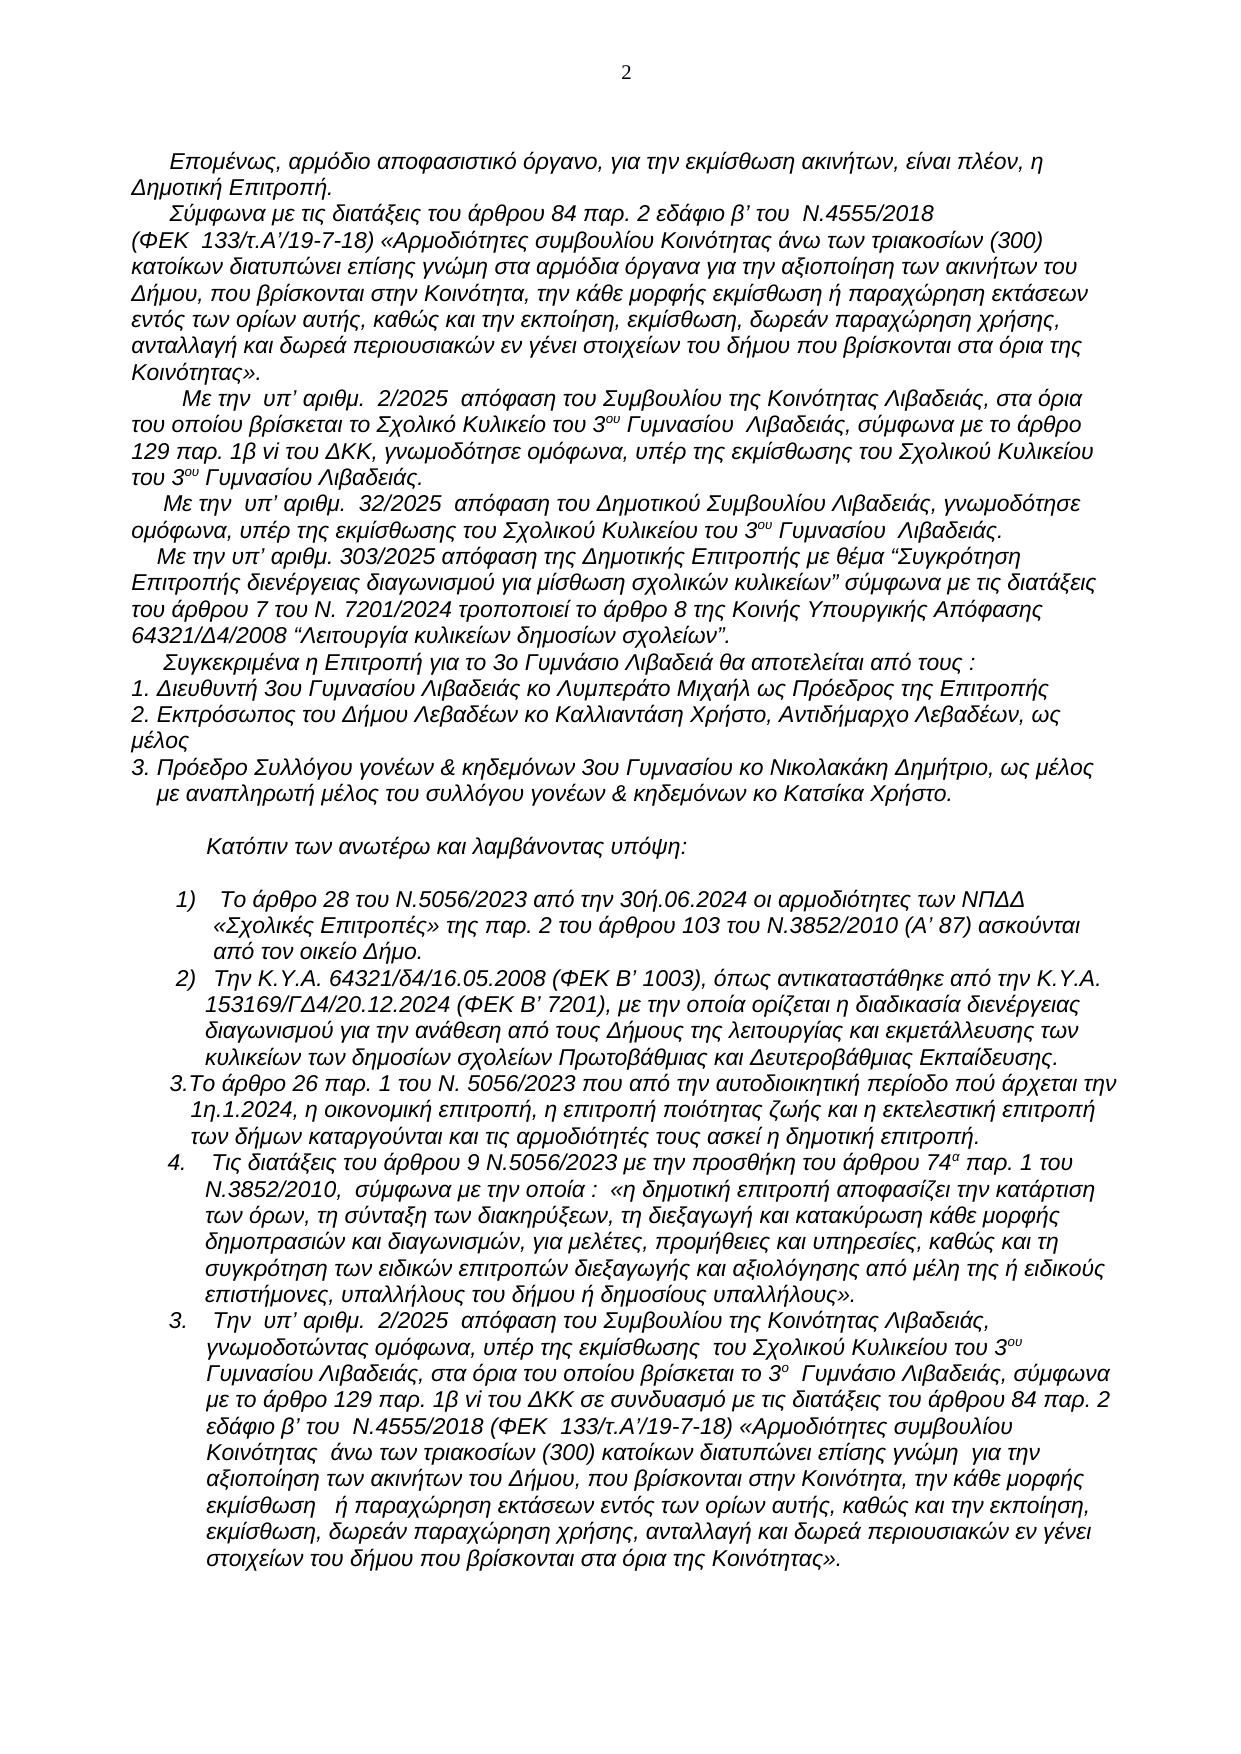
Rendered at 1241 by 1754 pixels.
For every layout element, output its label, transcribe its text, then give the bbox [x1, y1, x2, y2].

text με αναπληρωτή μέλος του συλλόγου γονέων & κηδεμόνων κο Κατσίκα Χρήστο. [131, 780, 1122, 807]
text Σύμφωνα με τις διατάξεις του άρθρου 84 παρ. 2 εδάφιο β’ του Ν.4555/2018 [131, 200, 1122, 227]
text Με την υπ’ αριθμ. 32/2025 απόφαση του Δημοτικού Συμβουλίου Λιβαδειάς, γνωμοδότησε ομόφωνα, υπέρ της εκμίσθωσης του Σχολικού Κυλικείου του 3ου Γυμνασίου Λιβαδειάς. [131, 490, 1122, 543]
text κυλικείων των δημοσίων σχολείων Πρωτοβάθμιας και Δευτεροβάθμιας Εκπαίδευσης. [176, 1044, 1122, 1070]
list Την Κ.Υ.Α. 64321/δ4/16.05.2008 (ΦΕΚ Β’ 1003), όπως αντικαταστάθηκε από την Κ.Υ.Α. [176, 965, 1122, 991]
text Κατόπιν των ανωτέρω και λαμβάνοντας υπόψη: [206, 833, 1122, 859]
text Συγκεκριμένα η Επιτροπή για το 3ο Γυμνάσιο Λιβαδειά θα αποτελείται από τους : [131, 648, 1122, 675]
text 3.Το άρθρο 26 παρ. 1 του Ν. 5056/2023 που από την αυτοδιοικητική περίοδο πού άρχεται την 1η.1.2024, η οικονομική επιτροπή, η επιτροπή ποιότητας ζωής και η εκτελεστική επιτροπή των δήμων καταργούνται και τις αρμοδιότητές τους ασκεί η δημοτική επιτροπή. [131, 1070, 1122, 1149]
text Επομένως, αρμόδιο αποφασιστικό όργανο, για την εκμίσθωση ακινήτων, είναι πλέον, η Δημοτική Επιτροπή. [131, 148, 1122, 200]
text 2. Εκπρόσωπος του Δήμου Λεβαδέων κο Καλλιαντάση Χρήστο, Αντιδήμαρχο Λεβαδέων, ως μέλος [131, 701, 1122, 754]
list Την υπ’ αριθμ. 2/2025 απόφαση του Συμβουλίου της Κοινότητας Λιβαδειάς, γνωμοδοτώντας ομόφωνα, υπέρ της εκμίσθωσης του Σχολικού Κυλικείου του 3ου Γυμνασίου Λιβαδειάς, στα όρια του οποίου βρίσκεται το 3ο Γυμνάσιο Λιβαδειάς, σύμφωνα με το άρθρο 129 παρ. 1β vi του ΔΚΚ σε συνδυασμό με τις διατάξεις του άρθρου 84 παρ. 2 εδάφιο β’ του Ν.4555/2018 (ΦΕΚ 133/τ.Α’/19-7-18) «Αρμοδιότητες συμβουλίου Κοινότητας άνω των τριακοσίων (300) κατοίκων διατυπώνει επίσης γνώμη για την αξιοποίηση των ακινήτων του Δήμου, που βρίσκονται στην Κοινότητα, την κάθε μορφής εκμίσθωση ή παραχώρηση εκτάσεων εντός των ορίων αυτής, καθώς και την εκποίηση, εκμίσθωση, δωρεάν παραχώρηση χρήσης, ανταλλαγή και δωρεά περιουσιακών εν γένει στοιχείων του δήμου που βρίσκονται στα όρια της Κοινότητας». [169, 1307, 1122, 1571]
text Με την υπ’ αριθμ. 2/2025 απόφαση του Συμβουλίου της Κοινότητας Λιβαδειάς, στα όρια του οποίου βρίσκεται το Σχολικό Κυλικείο του 3ου Γυμνασίου Λιβαδειάς, σύμφωνα με το άρθρο 129 παρ. 1β vi του ΔΚΚ, γνωμοδότησε ομόφωνα, υπέρ της εκμίσθωσης του Σχολικού Κυλικείου του 3ου Γυμνασίου Λιβαδειάς. [131, 385, 1122, 490]
text (ΦΕΚ 133/τ.Α’/19-7-18) «Αρμοδιότητες συμβουλίου Κοινότητας άνω των τριακοσίων (300) [131, 227, 1122, 253]
text Με την υπ’ αριθμ. 303/2025 απόφαση της Δημοτικής Επιτροπής με θέμα “Συγκρότηση Επιτροπής διενέργειας διαγωνισμού για μίσθωση σχολικών κυλικείων” σύμφωνα με τις διατάξεις του άρθρου 7 του Ν. 7201/2024 τροποποιεί το άρθρο 8 της Κοινής Υπουργικής Απόφασης 64321/Δ4/2008 “Λειτουργία κυλικείων δημοσίων σχολείων”. [131, 543, 1122, 648]
text 3. Πρόεδρο Συλλόγου γονέων & κηδεμόνων 3ου Γυμνασίου κο Νικολακάκη Δημήτριο, ως μέλος [131, 754, 1122, 780]
text 1. Διευθυντή 3ου Γυμνασίου Λιβαδειάς κο Λυμπεράτο Μιχαήλ ως Πρόεδρος της Επιτροπής [131, 675, 1122, 701]
text κατοίκων διατυπώνει επίσης γνώμη στα αρμόδια όργανα για την αξιοποίηση των ακινήτων του Δήμου, που βρίσκονται στην Κοινότητα, την κάθε μορφής εκμίσθωση ή παραχώρηση εκτάσεων εντός των ορίων αυτής, καθώς και την εκποίηση, εκμίσθωση, δωρεάν παραχώρηση χρήσης, ανταλλαγή και δωρεά περιουσιακών εν γένει στοιχείων του δήμου που βρίσκονται στα όρια της Κοινότητας». [131, 253, 1122, 385]
text διαγωνισμού για την ανάθεση από τους Δήμους της λειτουργίας και εκμετάλλευσης των [176, 1017, 1122, 1044]
list Το άρθρο 28 του Ν.5056/2023 από την 30ή.06.2024 οι αρμοδιότητες των ΝΠΔΔ «Σχολικές Επιτροπές» της παρ. 2 του άρθρου 103 του Ν.3852/2010 (Α’ 87) ασκούνται από τον οικείο Δήμο. [176, 886, 1122, 965]
text 153169/ΓΔ4/20.12.2024 (ΦΕΚ Β’ 7201), με την οποία ορίζεται η διαδικασία διενέργειας [176, 991, 1122, 1017]
list Τις διατάξεις του άρθρου 9 Ν.5056/2023 με την προσθήκη του άρθρου 74α παρ. 1 του Ν.3852/2010, σύμφωνα με την οποία : «η δημοτική επιτροπή αποφασίζει την κατάρτιση των όρων, τη σύνταξη των διακηρύξεων, τη διεξαγωγή και κατακύρωση κάθε μορφής δημοπρασιών και διαγωνισμών, για μελέτες, προμήθειες και υπηρεσίες, καθώς και τη συγκρότηση των ειδικών επιτροπών διεξαγωγής και αξιολόγησης από μέλη της ή ειδικούς επιστήμονες, υπαλλήλους του δήμου ή δημοσίους υπαλλήλους». [167, 1149, 1122, 1307]
